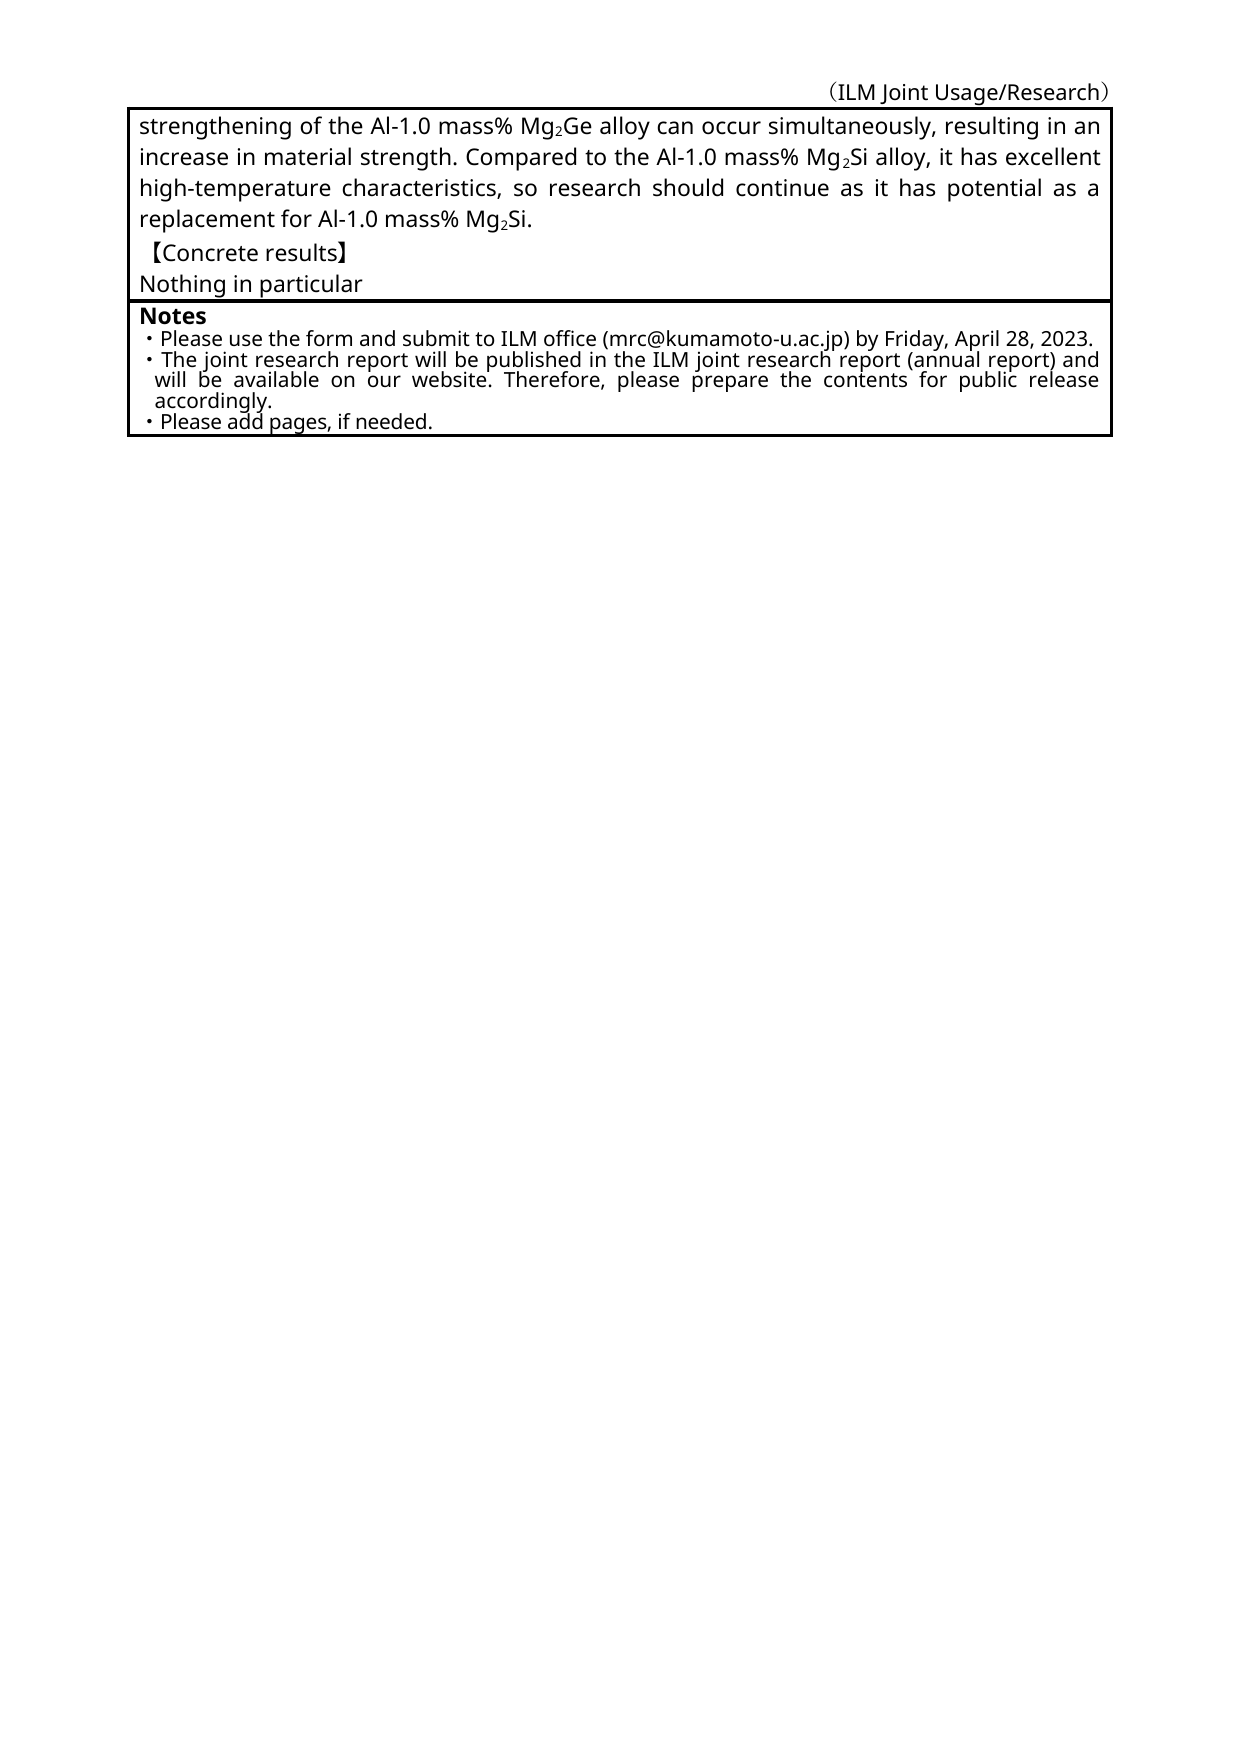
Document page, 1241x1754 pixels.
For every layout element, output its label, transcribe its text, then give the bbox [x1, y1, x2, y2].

table_cell Notes ・Please use the form and submit to ILM office (mrc@kumamoto-u.ac.jp) by Friday, April 28, 2023. ・The joint research report will be published in the ILM joint research report (annual report) and will be available on our website. Therefore, please prepare the contents for public release accordingly. ・Please add pages, if needed. [130, 303, 1110, 434]
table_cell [130, 110, 1110, 299]
